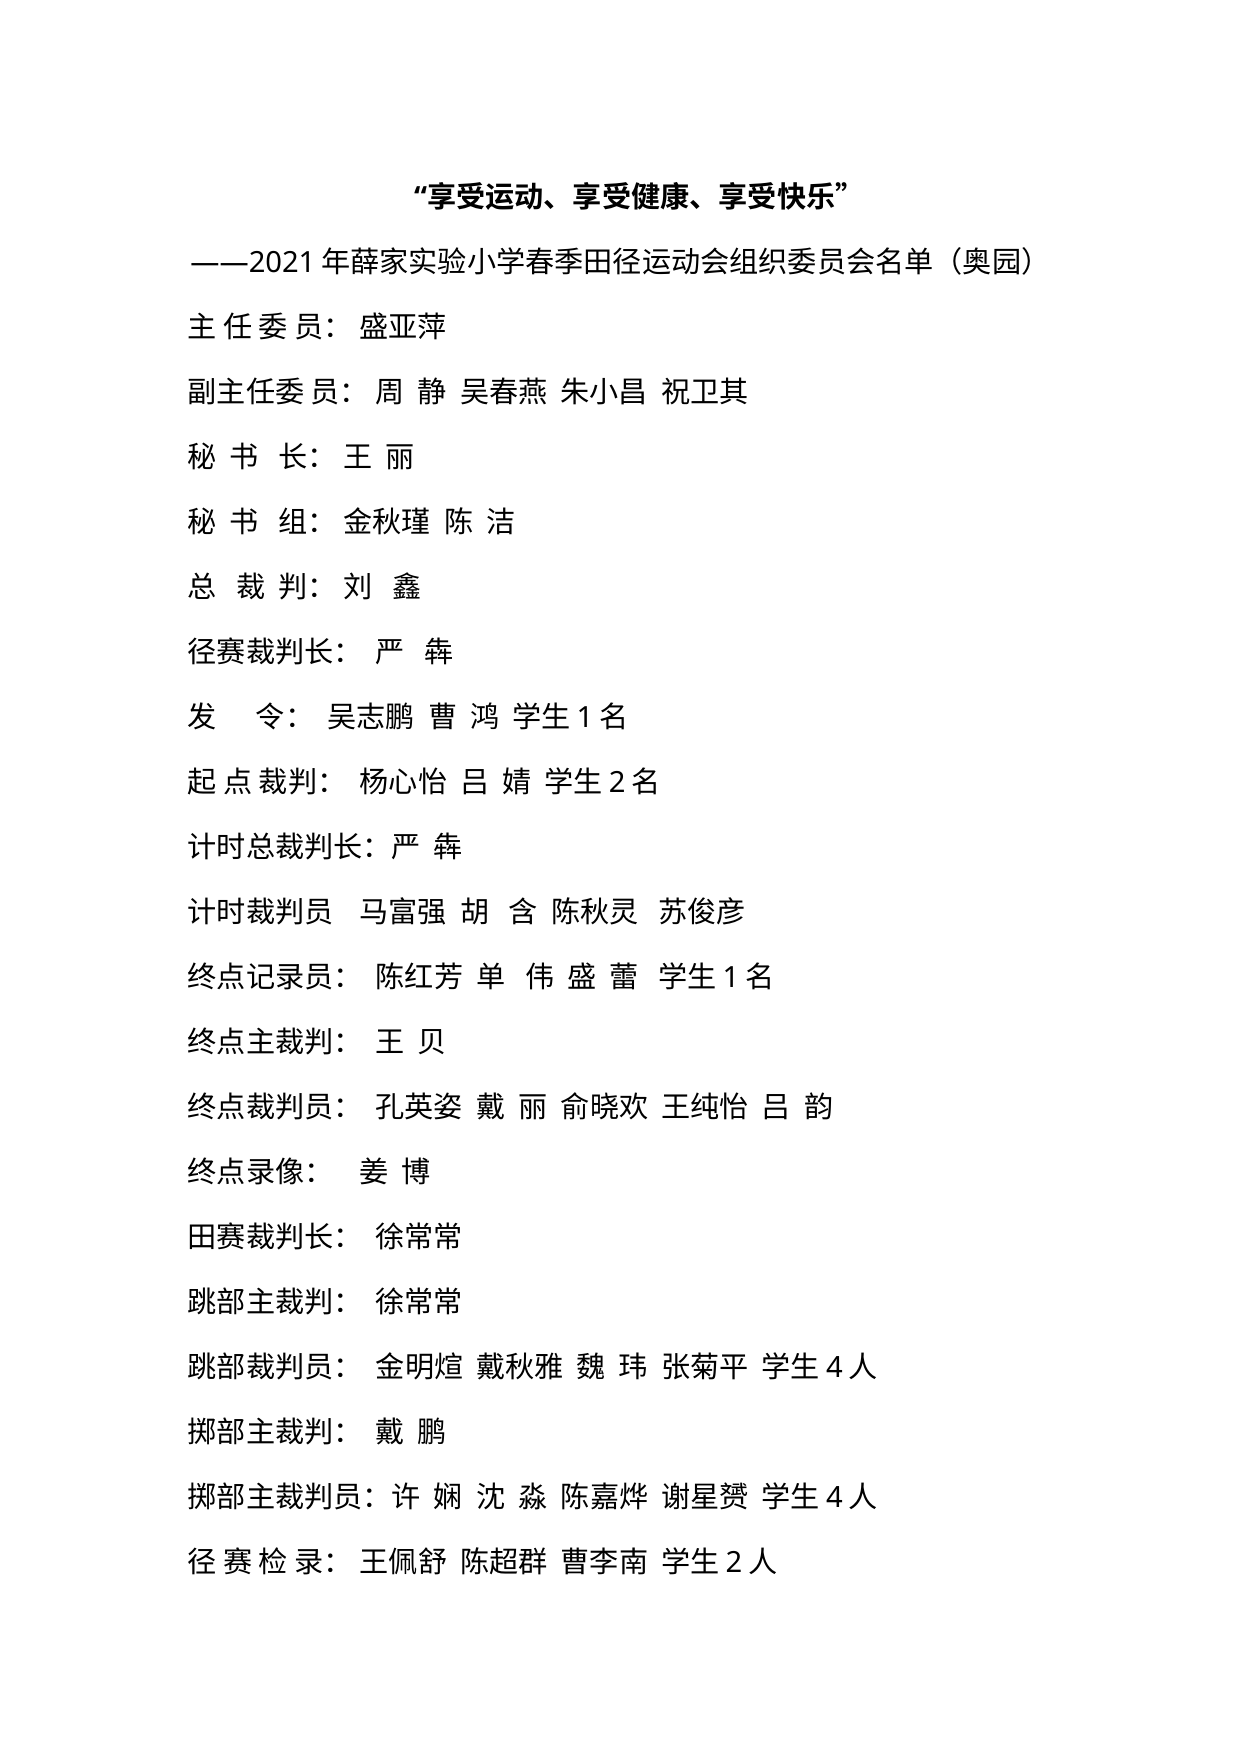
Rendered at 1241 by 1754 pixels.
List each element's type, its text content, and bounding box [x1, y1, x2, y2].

text 发 令： 吴志鹏 曹 鸿 学生1名 [187, 682, 1053, 747]
text 秘 书 组： 金秋瑾 陈 洁 [187, 487, 1053, 552]
text 跳部主裁判： 徐常常 [187, 1267, 1053, 1332]
text 终点录像： 姜 博 [187, 1137, 1053, 1202]
text 秘 书 长： 王 丽 [187, 422, 1053, 487]
text 掷部主裁判： 戴 鹏 [187, 1397, 1053, 1462]
text 径赛裁判长： 严 犇 [187, 617, 1053, 682]
text 田赛裁判长： 徐常常 [187, 1202, 1053, 1267]
text 掷部主裁判员：许 娴 沈 淼 陈嘉烨 谢星赟 学生4人 [187, 1462, 1053, 1527]
text 终点主裁判： 王 贝 [187, 1007, 1053, 1072]
text 主 任 委 员： 盛亚萍 [187, 292, 1053, 357]
text 总 裁 判： 刘 鑫 [187, 552, 1053, 617]
text 径 赛 检 录： 王佩舒 陈超群 曹李南 学生2人 [187, 1527, 1053, 1592]
text 副主任委 员： 周 静 吴春燕 朱小昌 祝卫其 [187, 357, 1053, 422]
text 终点记录员： 陈红芳 单 伟 盛 蕾 学生1名 [187, 942, 1053, 1007]
text ——2021年薛家实验小学春季田径运动会组织委员会名单（奥园） [187, 227, 1053, 292]
text 终点裁判员： 孔英姿 戴 丽 俞晓欢 王纯怡 吕 韵 [187, 1072, 1053, 1137]
text 跳部裁判员： 金明煊 戴秋雅 魏 玮 张菊平 学生4人 [187, 1332, 1053, 1397]
text 计时总裁判长：严 犇 [187, 812, 1053, 877]
text 起 点 裁判： 杨心怡 吕 婧 学生2名 [187, 747, 1053, 812]
text “享受运动、享受健康、享受快乐” [187, 162, 1053, 227]
text 计时裁判员 马富强 胡 含 陈秋灵 苏俊彦 [187, 877, 1053, 942]
